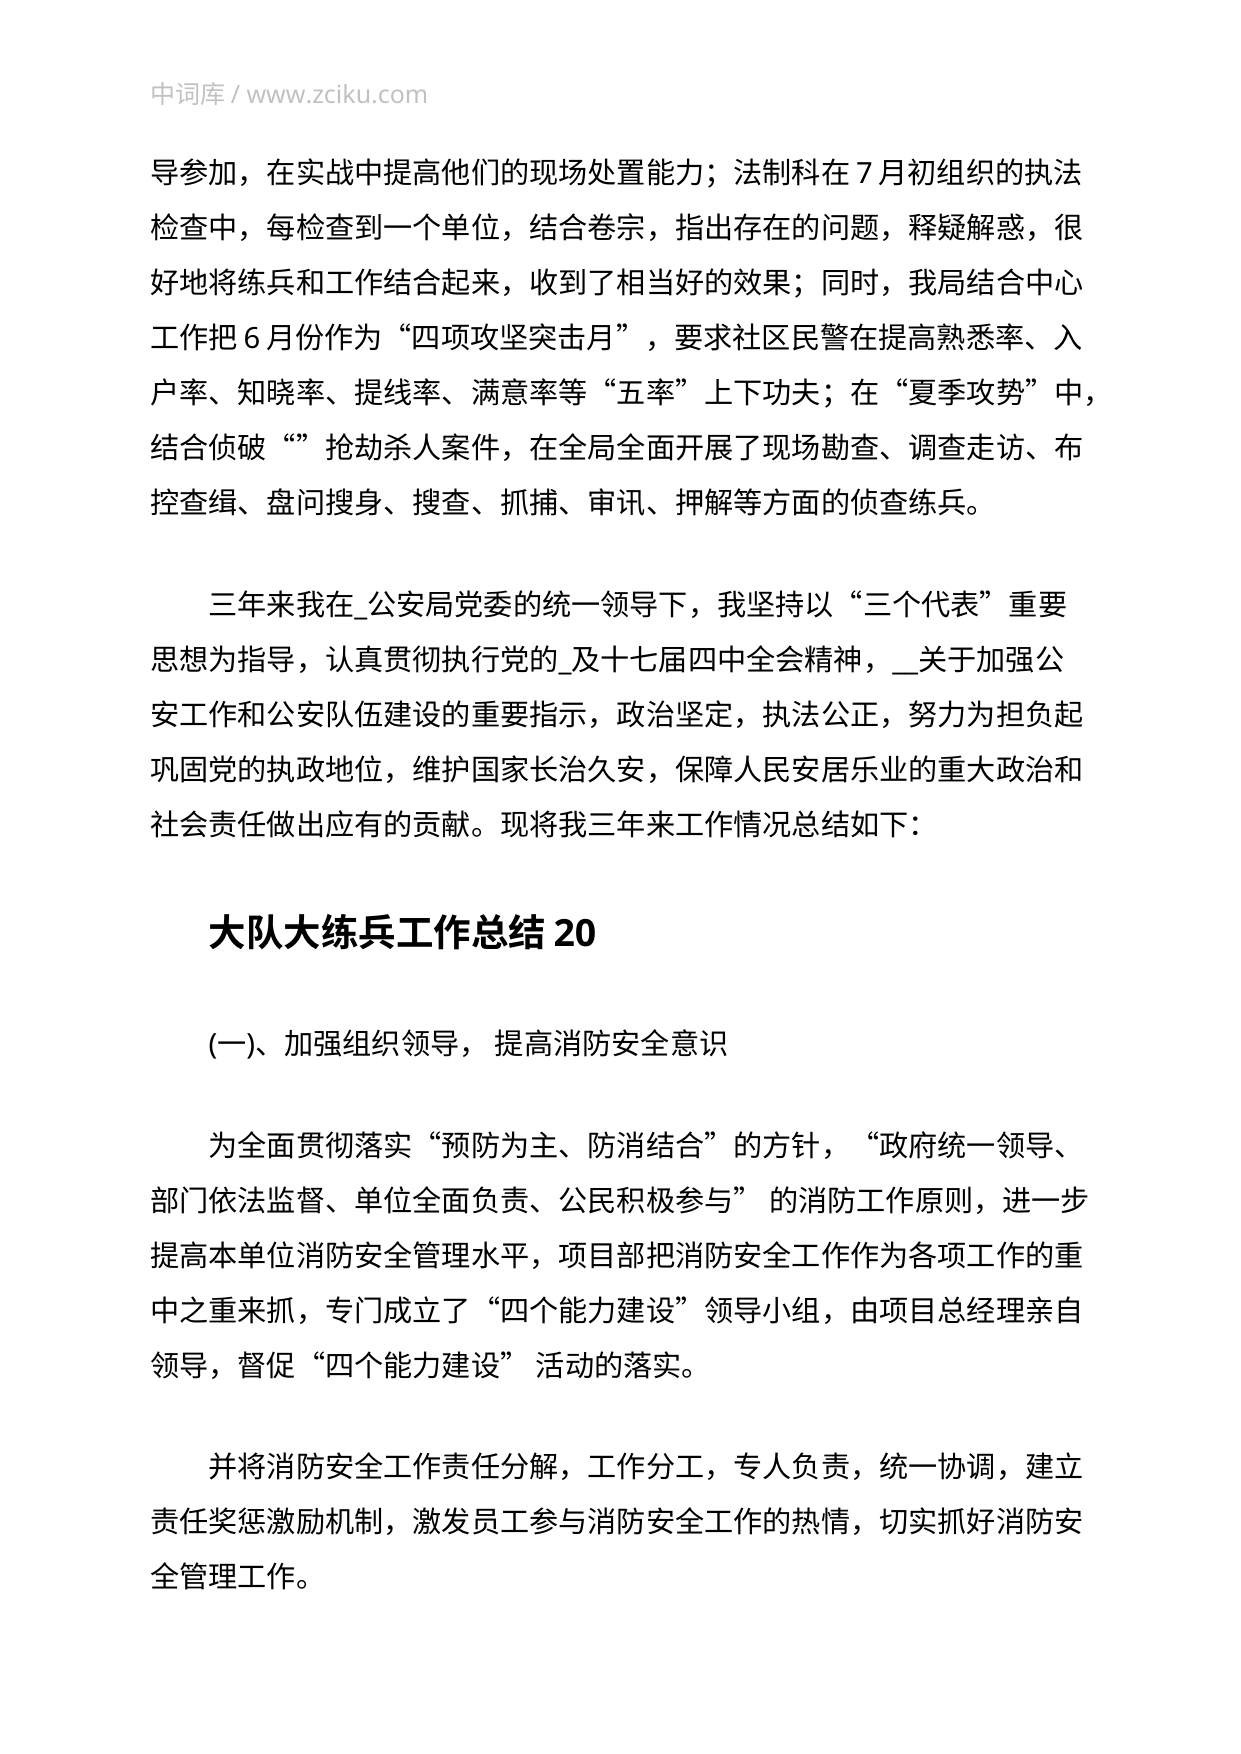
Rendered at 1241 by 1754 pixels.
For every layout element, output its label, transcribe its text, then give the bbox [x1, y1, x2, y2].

text 三年来我在_公安局党委的统一领导下，我坚持以“三个代表”重要思想为指导，认真贯彻执行党的_及十七届四中全会精神，__关于加强公安工作和公安队伍建设的重要指示，政治坚定，执法公正，努力为担负起巩固党的执政地位，维护国家长治久安，保障人民安居乐业的重大政治和社会责任做出应有的贡献。现将我三年来工作情况总结如下： [150, 581, 1090, 843]
text (一)、加强组织领导， 提高消防安全意识 [150, 1021, 1090, 1063]
text 并将消防安全工作责任分解，工作分工，专人负责，统一协调，建立责任奖惩激励机制，激发员工参与消防安全工作的热情，切实抓好消防安全管理工作。 [150, 1444, 1090, 1596]
text 为全面贯彻落实“预防为主、防消结合”的方针，“政府统一领导、部门依法监督、单位全面负责、公民积极参与” 的消防工作原则，进一步提高本单位消防安全管理水平，项目部把消防安全工作作为各项工作的重中之重来抓，专门成立了“四个能力建设”领导小组，由项目总经理亲自领导，督促“四个能力建设” 活动的落实。 [150, 1122, 1090, 1384]
text 大队大练兵工作总结20 [150, 903, 1090, 957]
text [150, 150, 1090, 522]
